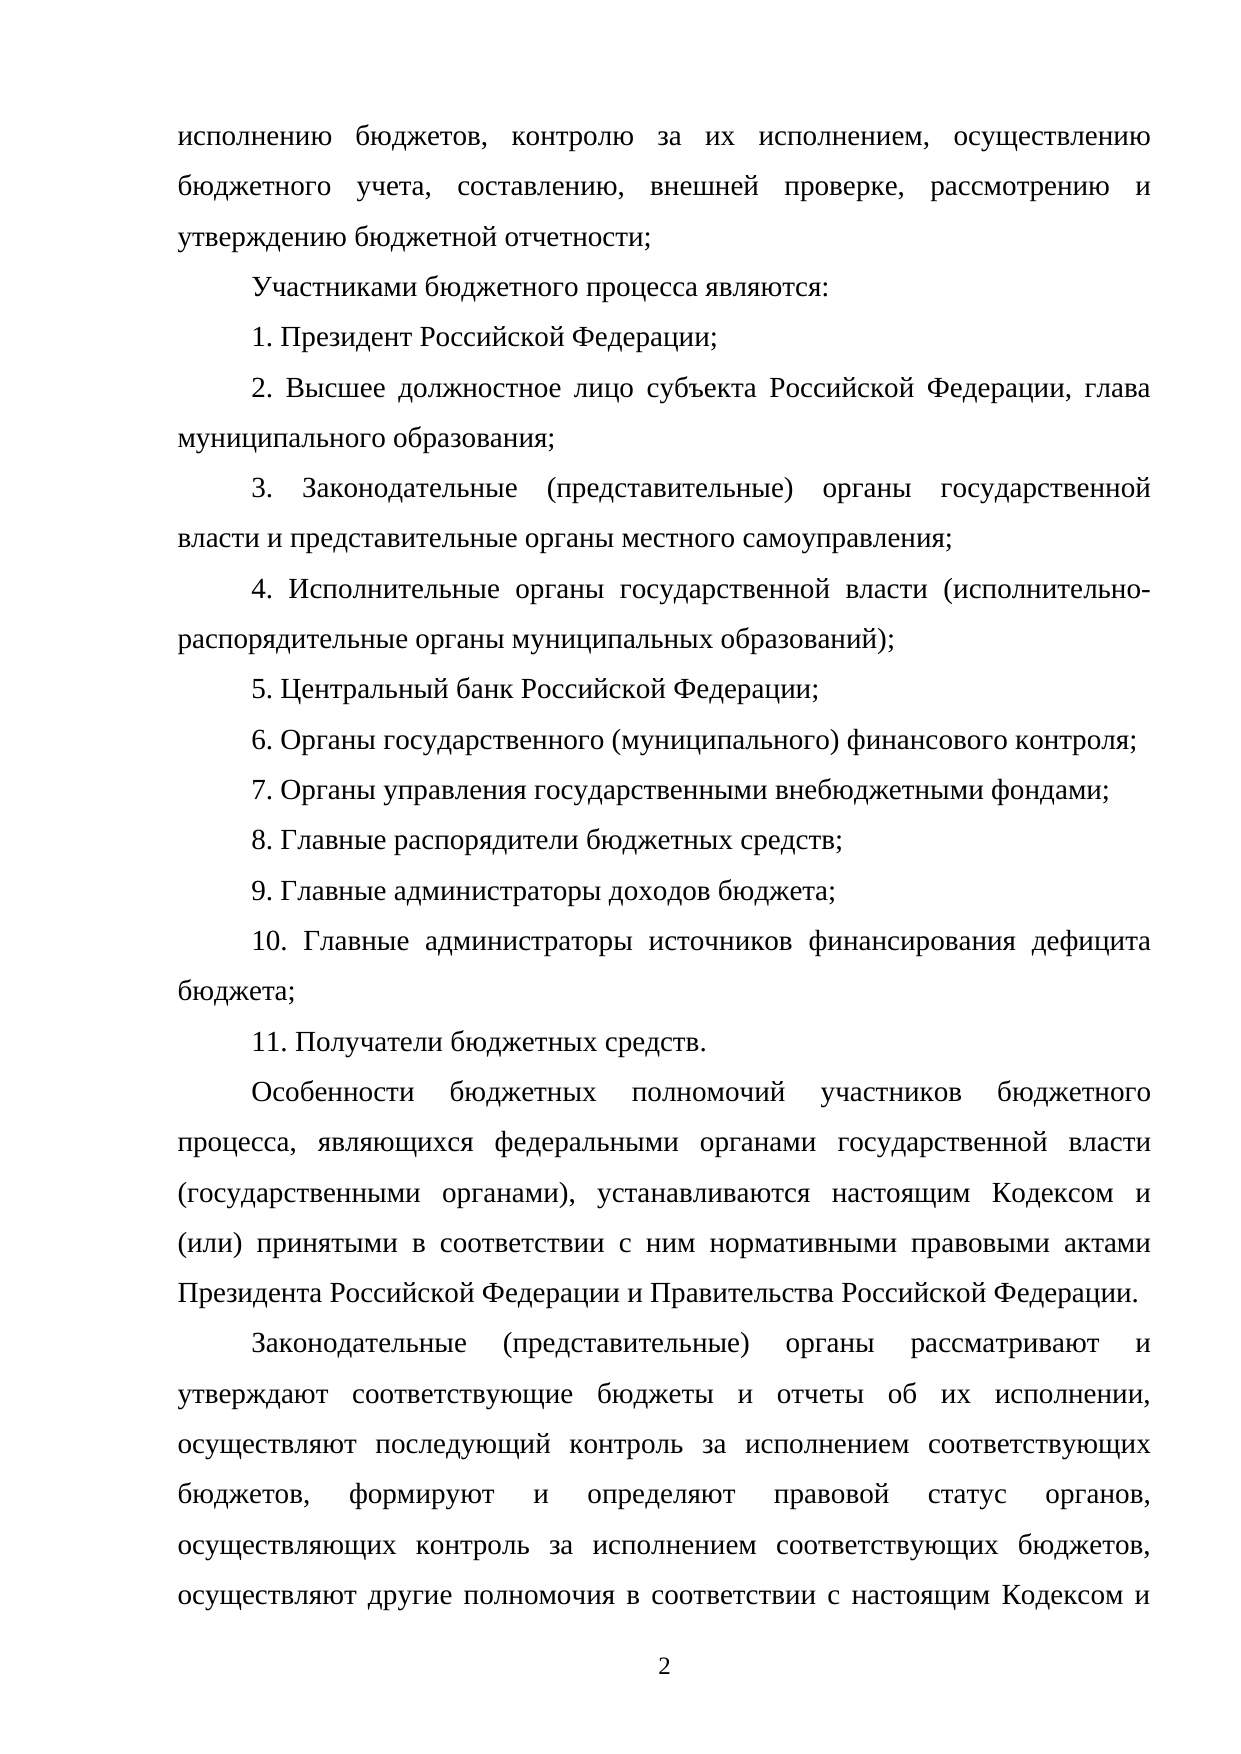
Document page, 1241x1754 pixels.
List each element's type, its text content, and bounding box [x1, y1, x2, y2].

text 6. Органы государственного (муниципального) финансового контроля; [177, 722, 1152, 755]
text 9. Главные администраторы доходов бюджета; [177, 873, 1152, 906]
text 8. Главные распорядители бюджетных средств; [177, 822, 1152, 856]
text 1. Президент Российской Федерации; [177, 319, 1152, 353]
text Участниками бюджетного процесса являются: [177, 269, 1152, 303]
text 7. Органы управления государственными внебюджетными фондами; [177, 772, 1152, 806]
text 5. Центральный банк Российской Федерации; [177, 672, 1152, 705]
text 2. Высшее должностное лицо субъекта Российской Федерации, глава муниципального образования; [177, 370, 1152, 453]
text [177, 118, 1152, 252]
text Особенности бюджетных полномочий участников бюджетного процесса, являющихся федеральными органами государственной власти (государственными органами), устанавливаются настоящим Кодексом и (или) принятыми в соответствии с ним нормативными правовыми актами Президента Российской Федерации и Правительства Российской Федерации. [177, 1074, 1152, 1309]
text 4. Исполнительные органы государственной власти (исполнительно-распорядительные органы муниципальных образований); [177, 571, 1152, 655]
text 3. Законодательные (представительные) органы государственной власти и представительные органы местного самоуправления; [177, 470, 1152, 554]
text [177, 1326, 1152, 1611]
text 11. Получатели бюджетных средств. [177, 1024, 1152, 1057]
text 10. Главные администраторы источников финансирования дефицита бюджета; [177, 923, 1152, 1007]
